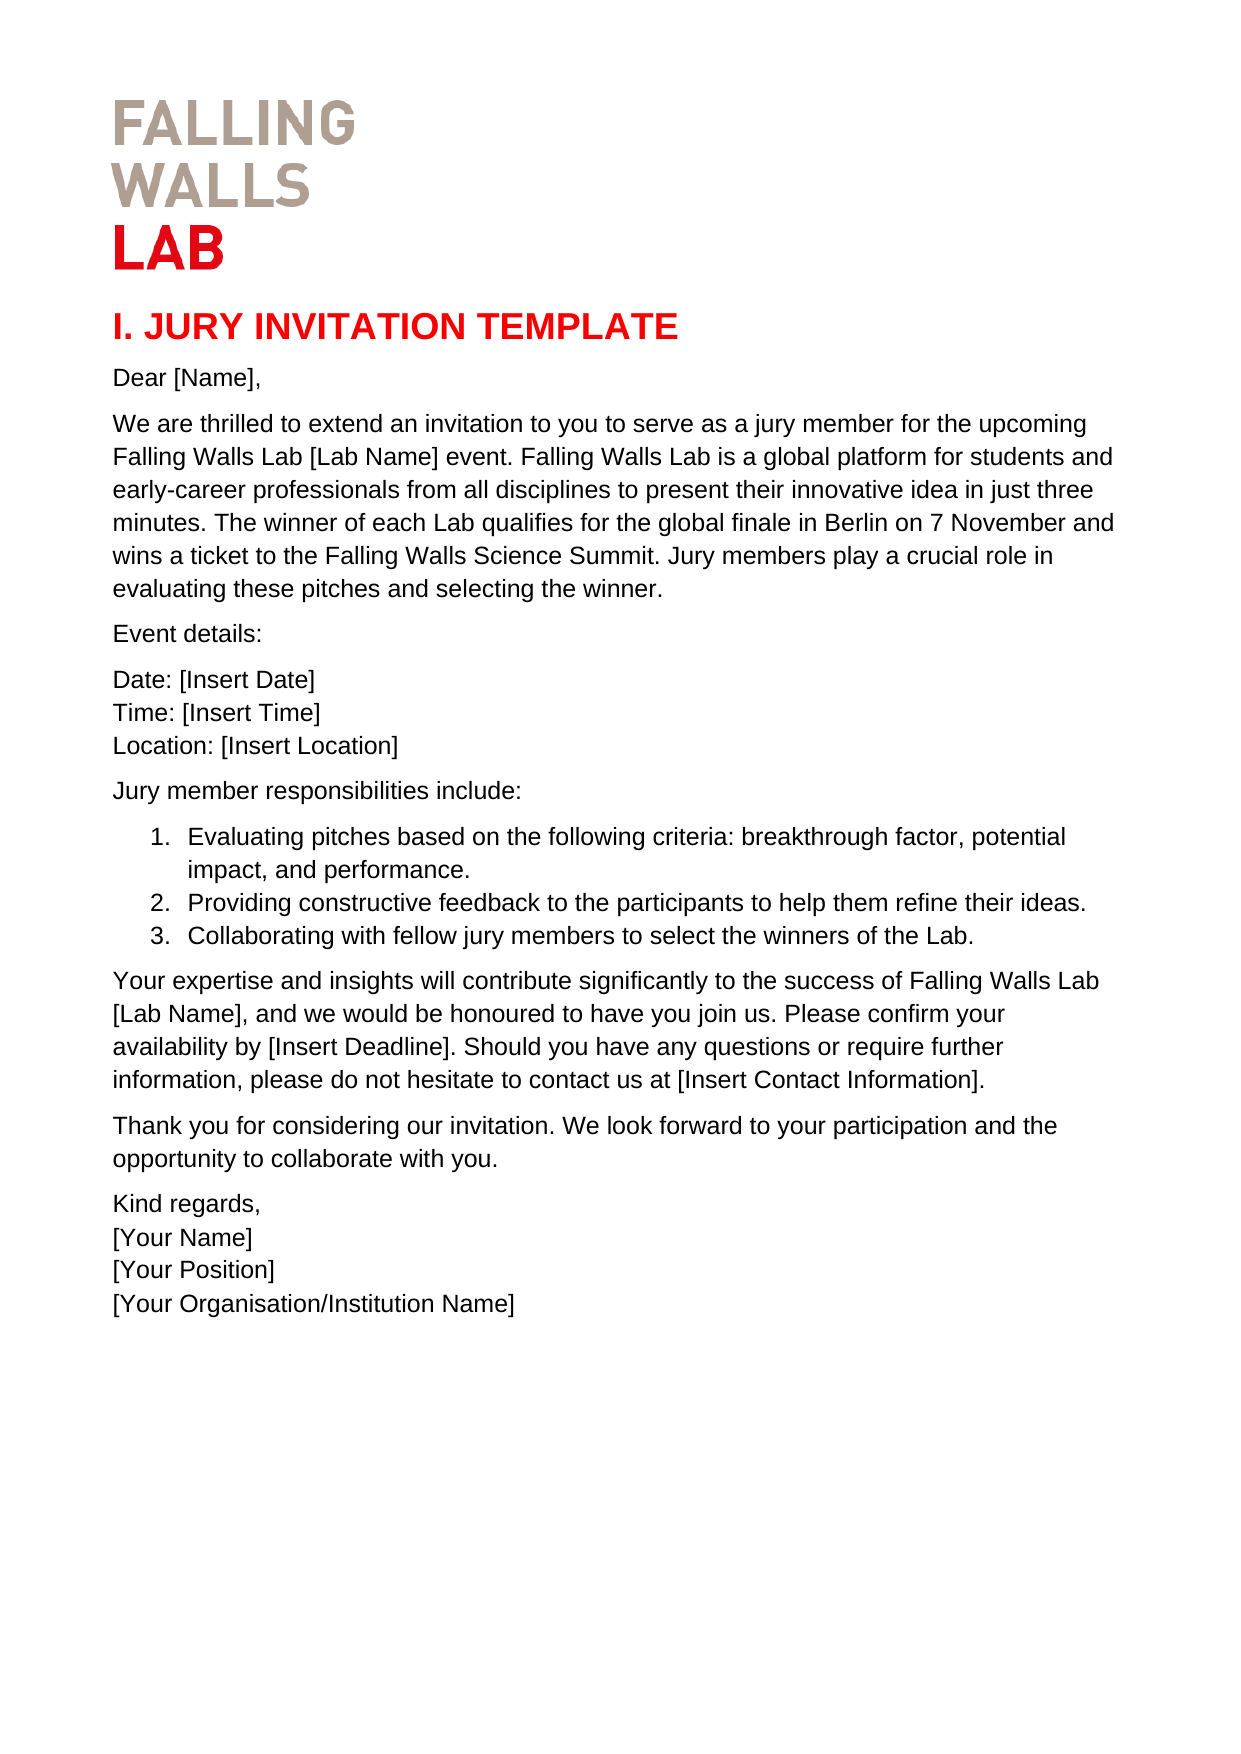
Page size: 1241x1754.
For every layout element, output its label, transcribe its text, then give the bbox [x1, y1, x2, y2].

text Your expertise and insights will contribute significantly to the success of Falling Walls Lab [Lab Name], and we would be honoured to have you join us. Please confirm your availability by [Insert Deadline]. Should you have any questions or require further information, please do not hesitate to contact us at [Insert Contact Information]. [112, 966, 1128, 1094]
list Providing constructive feedback to the participants to help them refine their ideas. [150, 888, 1128, 917]
text Thank you for considering our invitation. We look forward to your participation and the opportunity to collaborate with you. [112, 1111, 1128, 1173]
text Jury member responsibilities include: [112, 776, 1128, 805]
text Dear [Name], [112, 363, 1128, 392]
text I. JURY INVITATION TEMPLATE [112, 150, 1123, 347]
text Event details: [112, 619, 1128, 648]
list Collaborating with fellow jury members to select the winners of the Lab. [150, 921, 1128, 949]
list Evaluating pitches based on the following criteria: breakthrough factor, potential impact, and performance. [150, 822, 1128, 883]
text Kind regards, [Your Name] [Your Position] [Your Organisation/Institution Name] [112, 1189, 1128, 1317]
picture [78, 63, 403, 305]
text Date: [Insert Date] Time: [Insert Time] Location: [Insert Location] [112, 665, 1128, 759]
text We are thrilled to extend an invitation to you to serve as a jury member for the upcoming Falling Walls Lab [Lab Name] event. Falling Walls Lab is a global platform for students and early-career professionals from all disciplines to present their innovative idea in just three minutes. The winner of each Lab qualifies for the global finale in Berlin on 7 November and wins a ticket to the Falling Walls Science Summit. Jury members play a crucial role in evaluating these pitches and selecting the winner. [112, 408, 1128, 602]
